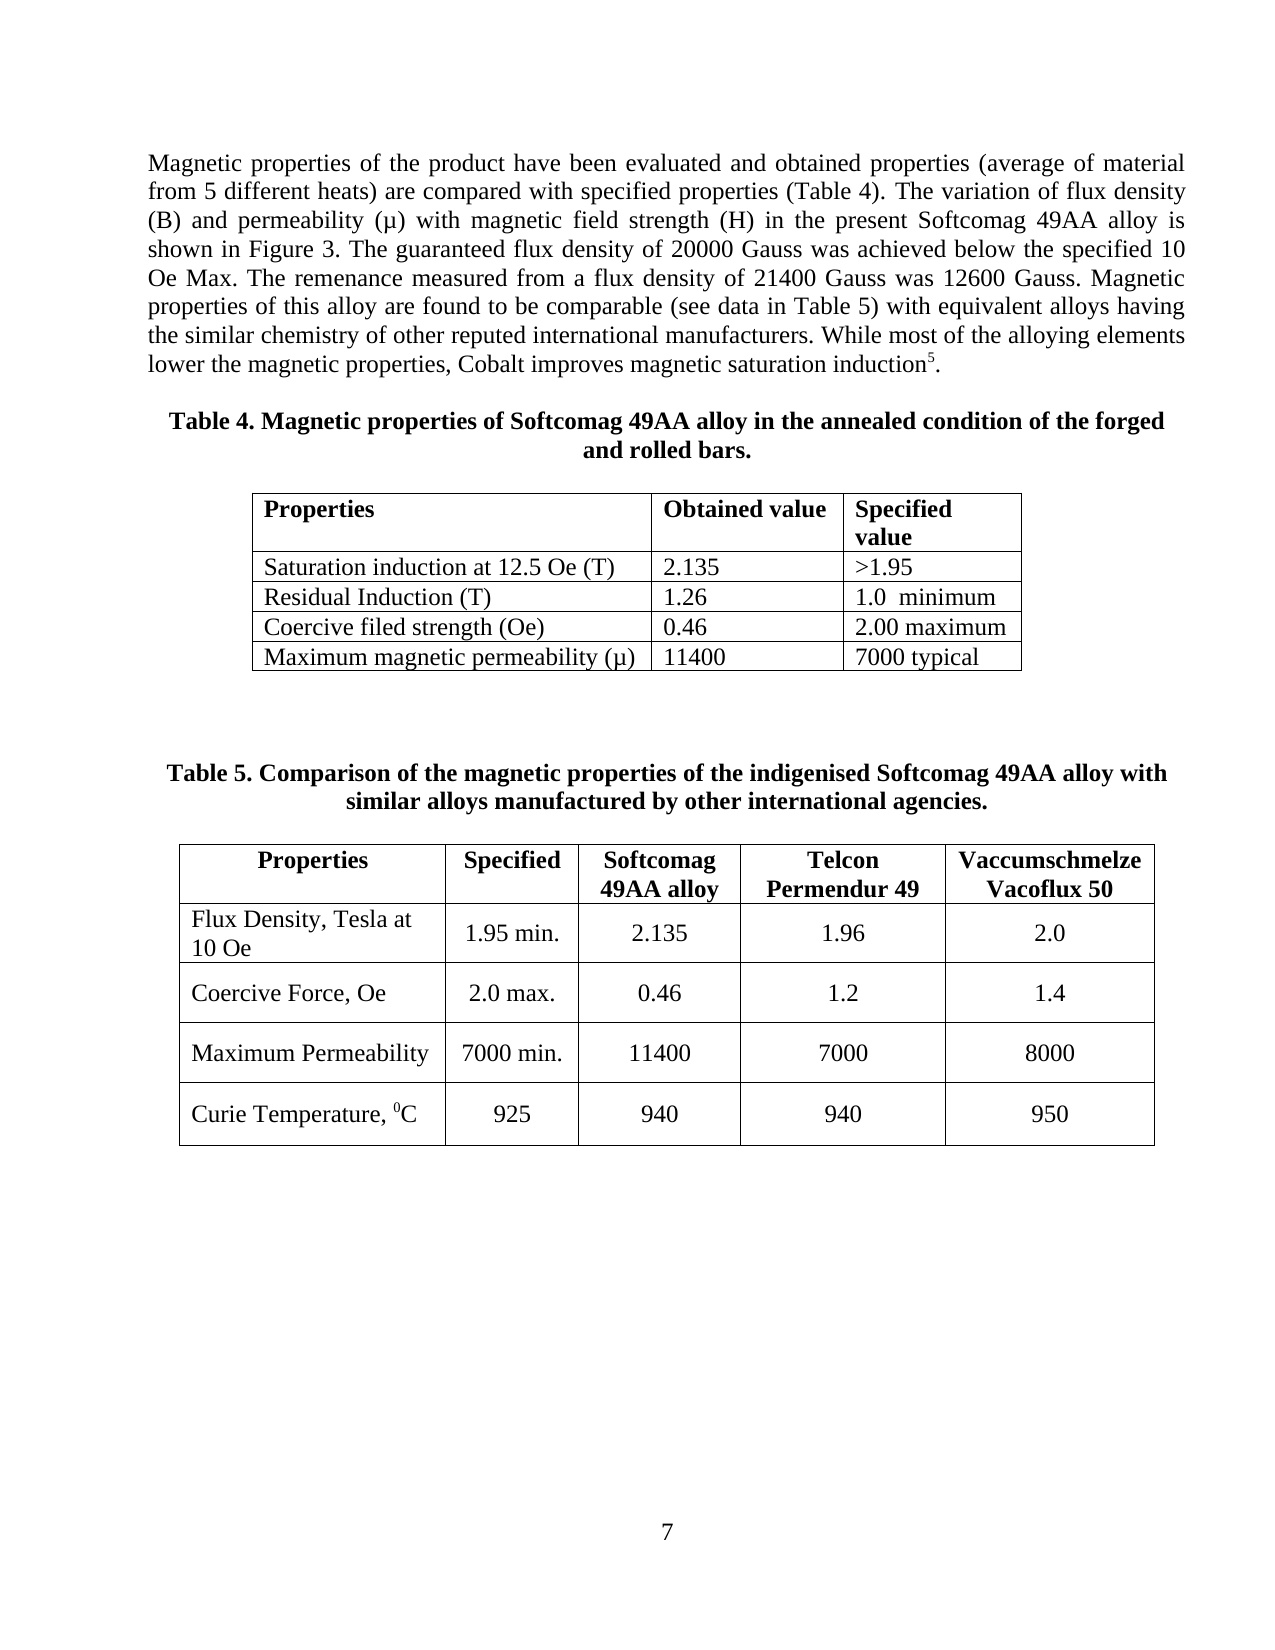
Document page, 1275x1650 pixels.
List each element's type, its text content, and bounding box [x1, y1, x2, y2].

table_cell 1.2 [741, 963, 945, 1022]
table_cell Residual Induction (T) [253, 582, 651, 611]
table_cell 1.26 [652, 582, 843, 611]
table_cell 7000 min. [446, 1023, 578, 1082]
table_cell Coercive filed strength (Oe) [253, 612, 651, 641]
table_cell 925 [446, 1083, 578, 1144]
table_cell 2.0 [946, 904, 1154, 962]
table_cell 7000 typical [844, 642, 1021, 670]
table_cell 1.96 [741, 904, 945, 962]
table_cell Curie Temperature, 0C [180, 1083, 445, 1144]
table_cell Flux Density, Tesla at 10 Oe [180, 904, 445, 962]
table_cell 0.46 [579, 963, 740, 1022]
table_cell 940 [741, 1083, 945, 1144]
table_cell 2.0 max. [446, 963, 578, 1022]
table_header Softcomag 49AA alloy [579, 845, 740, 902]
table_cell 2.135 [579, 904, 740, 962]
table_header Vaccumschmelze Vacoflux 50 [946, 845, 1154, 902]
table_cell 0.46 [652, 612, 843, 641]
table_cell 950 [946, 1083, 1154, 1144]
table_header Properties [253, 494, 651, 551]
text Table 5. Comparison of the magnetic properties of the indigenised Softcomag 49AA alloy with similar alloys manufactured by other international agencies. [148, 758, 1186, 815]
table_cell 1.95 min. [446, 904, 578, 962]
table_cell 11400 [652, 642, 843, 670]
table_cell Maximum Permeability [180, 1023, 445, 1082]
table_header Properties [180, 845, 445, 902]
text Table 4. Magnetic properties of Softcomag 49AA alloy in the annealed condition of the forged and rolled bars. [148, 406, 1186, 464]
table_cell 11400 [579, 1023, 740, 1082]
table_header Telcon Permendur 49 [741, 845, 945, 902]
table_cell 7000 [741, 1023, 945, 1082]
table_cell 2.00 maximum [844, 612, 1021, 641]
table_cell Coercive Force, Oe [180, 963, 445, 1022]
table_cell Saturation induction at 12.5 Oe (T) [253, 552, 651, 581]
table_cell >1.95 [844, 552, 1021, 581]
table_cell 1.4 [946, 963, 1154, 1022]
table_cell 1.0 minimum [844, 582, 1021, 611]
table_cell 940 [579, 1083, 740, 1144]
table_cell Maximum magnetic permeability (µ) [253, 642, 651, 670]
text Magnetic properties of the product have been evaluated and obtained properties (average of material from 5 different heats) are compared with specified properties (Table 4). The variation of flux density (B) and permeability (µ) with magnetic field strength (H) in the present Softcomag 49AA alloy is shown in Figure 3. The guaranteed flux density of 20000 Gauss was achieved below the specified 10 Oe Max. The remenance measured from a flux density of 21400 Gauss was 12600 Gauss. Magnetic properties of this alloy are found to be comparable (see data in Table 5) with equivalent alloys having the similar chemistry of other reputed international manufacturers. While most of the alloying elements lower the magnetic properties, Cobalt improves magnetic saturation induction5. [148, 148, 1186, 378]
table_cell 2.135 [652, 552, 843, 581]
table_header Specified value [844, 494, 1021, 551]
table_cell 8000 [946, 1023, 1154, 1082]
table_header Obtained value [652, 494, 843, 551]
table_header Specified [446, 845, 578, 902]
